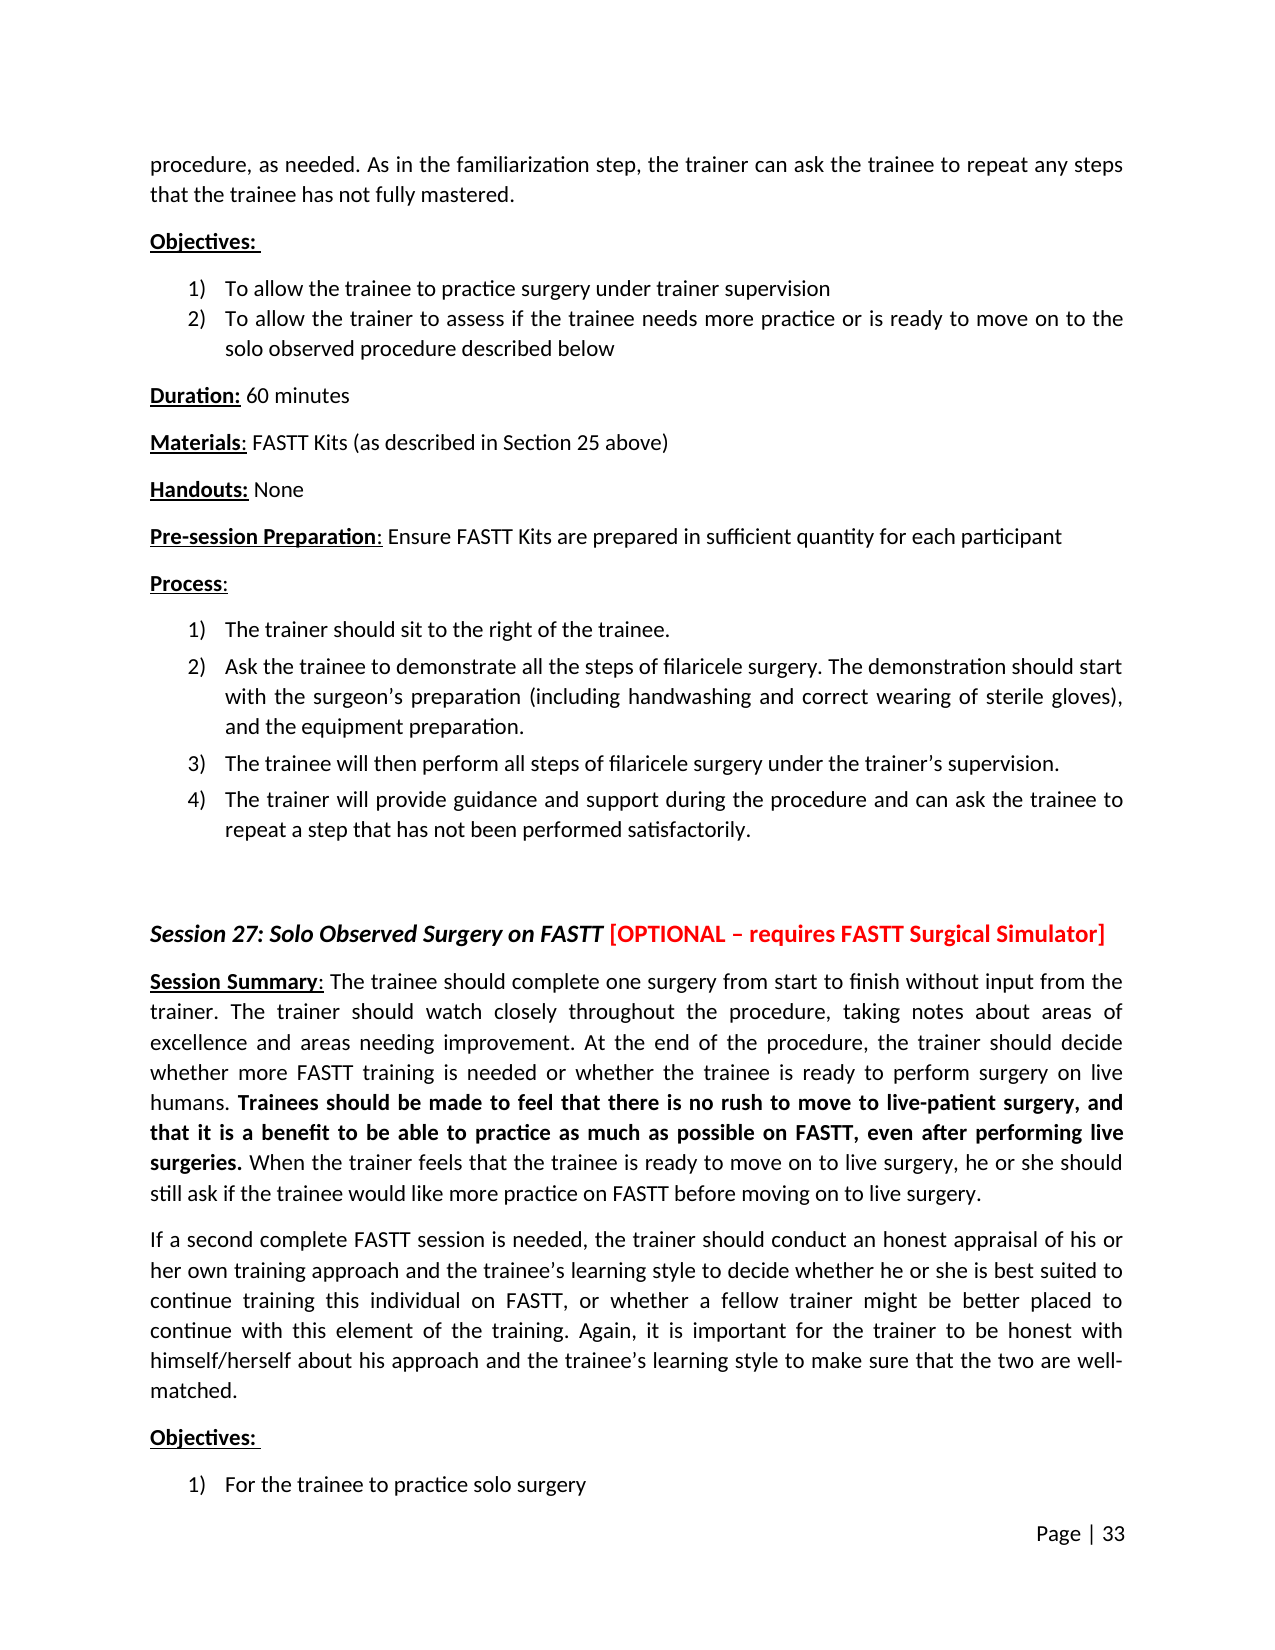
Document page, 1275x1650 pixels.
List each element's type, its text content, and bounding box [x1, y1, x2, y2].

list The trainer will provide guidance and support during the procedure and can ask the trainee to repeat a step that has not been performed satisfactorily. [187, 785, 1125, 844]
list Ask the trainee to demonstrate all the steps of filaricele surgery. The demonstration should start with the surgeon’s preparation (including handwashing and correct wearing of sterile gloves), and the equipment preparation. [187, 652, 1125, 741]
text Session Summary: The trainee should complete one surgery from start to finish without input from the trainer. The trainer should watch closely throughout the procedure, taking notes about areas of excellence and areas needing improvement. At the end of the procedure, the trainer should decide whether more FASTT training is needed or whether the trainee is ready to perform surgery on live humans. Trainees should be made to feel that there is no rush to move to live-patient surgery, and that it is a benefit to be able to practice as much as possible on FASTT, even after performing live surgeries. When the trainer feels that the trainee is ready to move on to live surgery, he or she should still ask if the trainee would like more practice on FASTT before moving on to live surgery. [150, 967, 1125, 1207]
text Pre-session Preparation: Ensure FASTT Kits are prepared in sufficient quantity for each participant [150, 522, 1125, 550]
list For the trainee to practice solo surgery [187, 1470, 1125, 1498]
text Objectives: [150, 1423, 1125, 1452]
list To allow the trainee to practice surgery under trainer supervision [187, 274, 1125, 302]
text Process: [150, 569, 1125, 597]
text Materials: FASTT Kits (as described in Section 25 above) [150, 428, 1125, 456]
subtitle Session 27: Solo Observed Surgery on FASTT [OPTIONAL – requires FASTT Surgical Simulator] [150, 918, 1125, 948]
text Handouts: None [150, 475, 1125, 503]
list To allow the trainer to assess if the trainee needs more practice or is ready to move on to the solo observed procedure described below [187, 304, 1125, 362]
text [150, 150, 1125, 208]
text Duration: 60 minutes [150, 381, 1125, 409]
list The trainee will then perform all steps of filaricele surgery under the trainer’s supervision. [187, 749, 1125, 777]
text Objectives: [150, 227, 1125, 255]
list The trainer should sit to the right of the trainee. [187, 616, 1125, 644]
text If a second complete FASTT session is needed, the trainer should conduct an honest appraisal of his or her own training approach and the trainee’s learning style to decide whether he or she is best suited to continue training this individual on FASTT, or whether a fellow trainer might be better placed to continue with this element of the training. Again, it is important for the trainer to be honest with himself/herself about his approach and the trainee’s learning style to make sure that the two are well-matched. [150, 1226, 1125, 1405]
